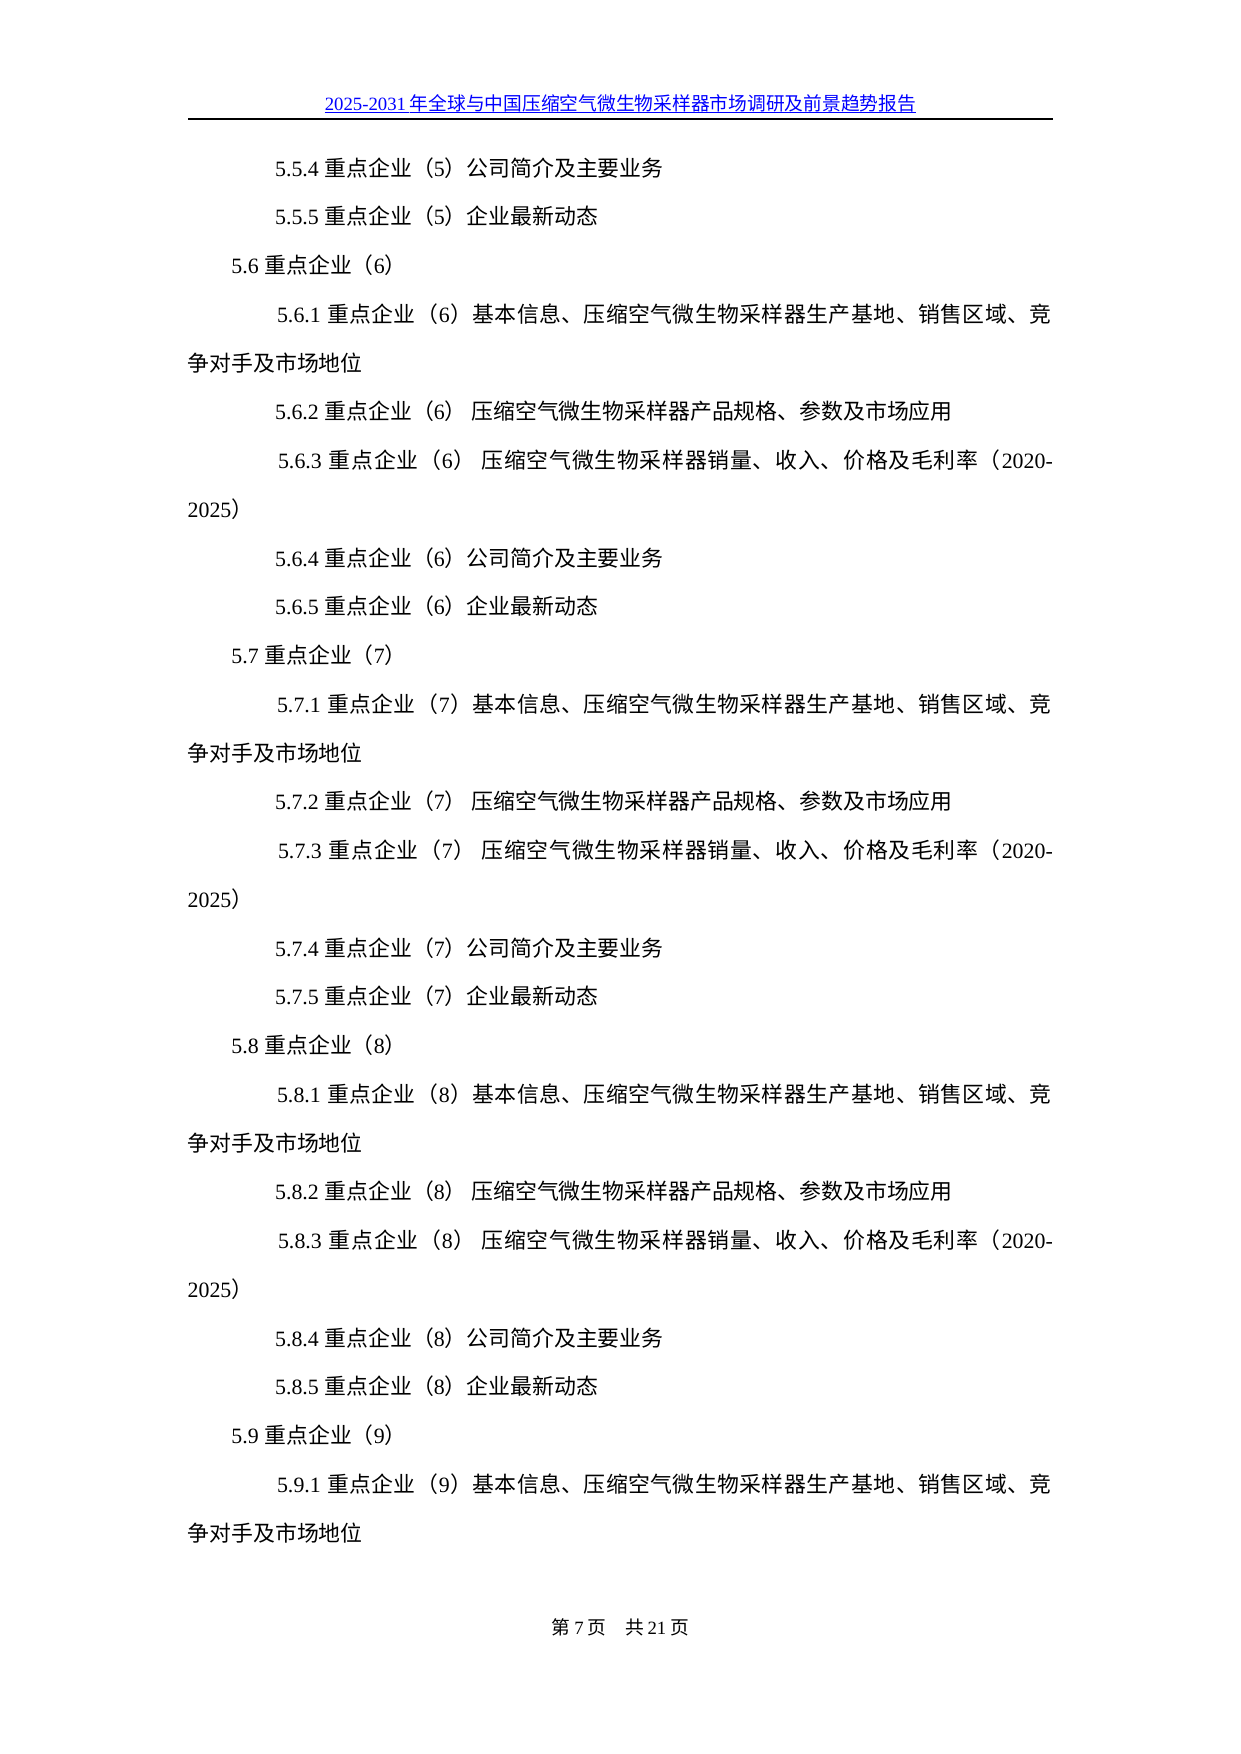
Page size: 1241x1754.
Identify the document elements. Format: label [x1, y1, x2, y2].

text [187, 150, 1053, 1548]
